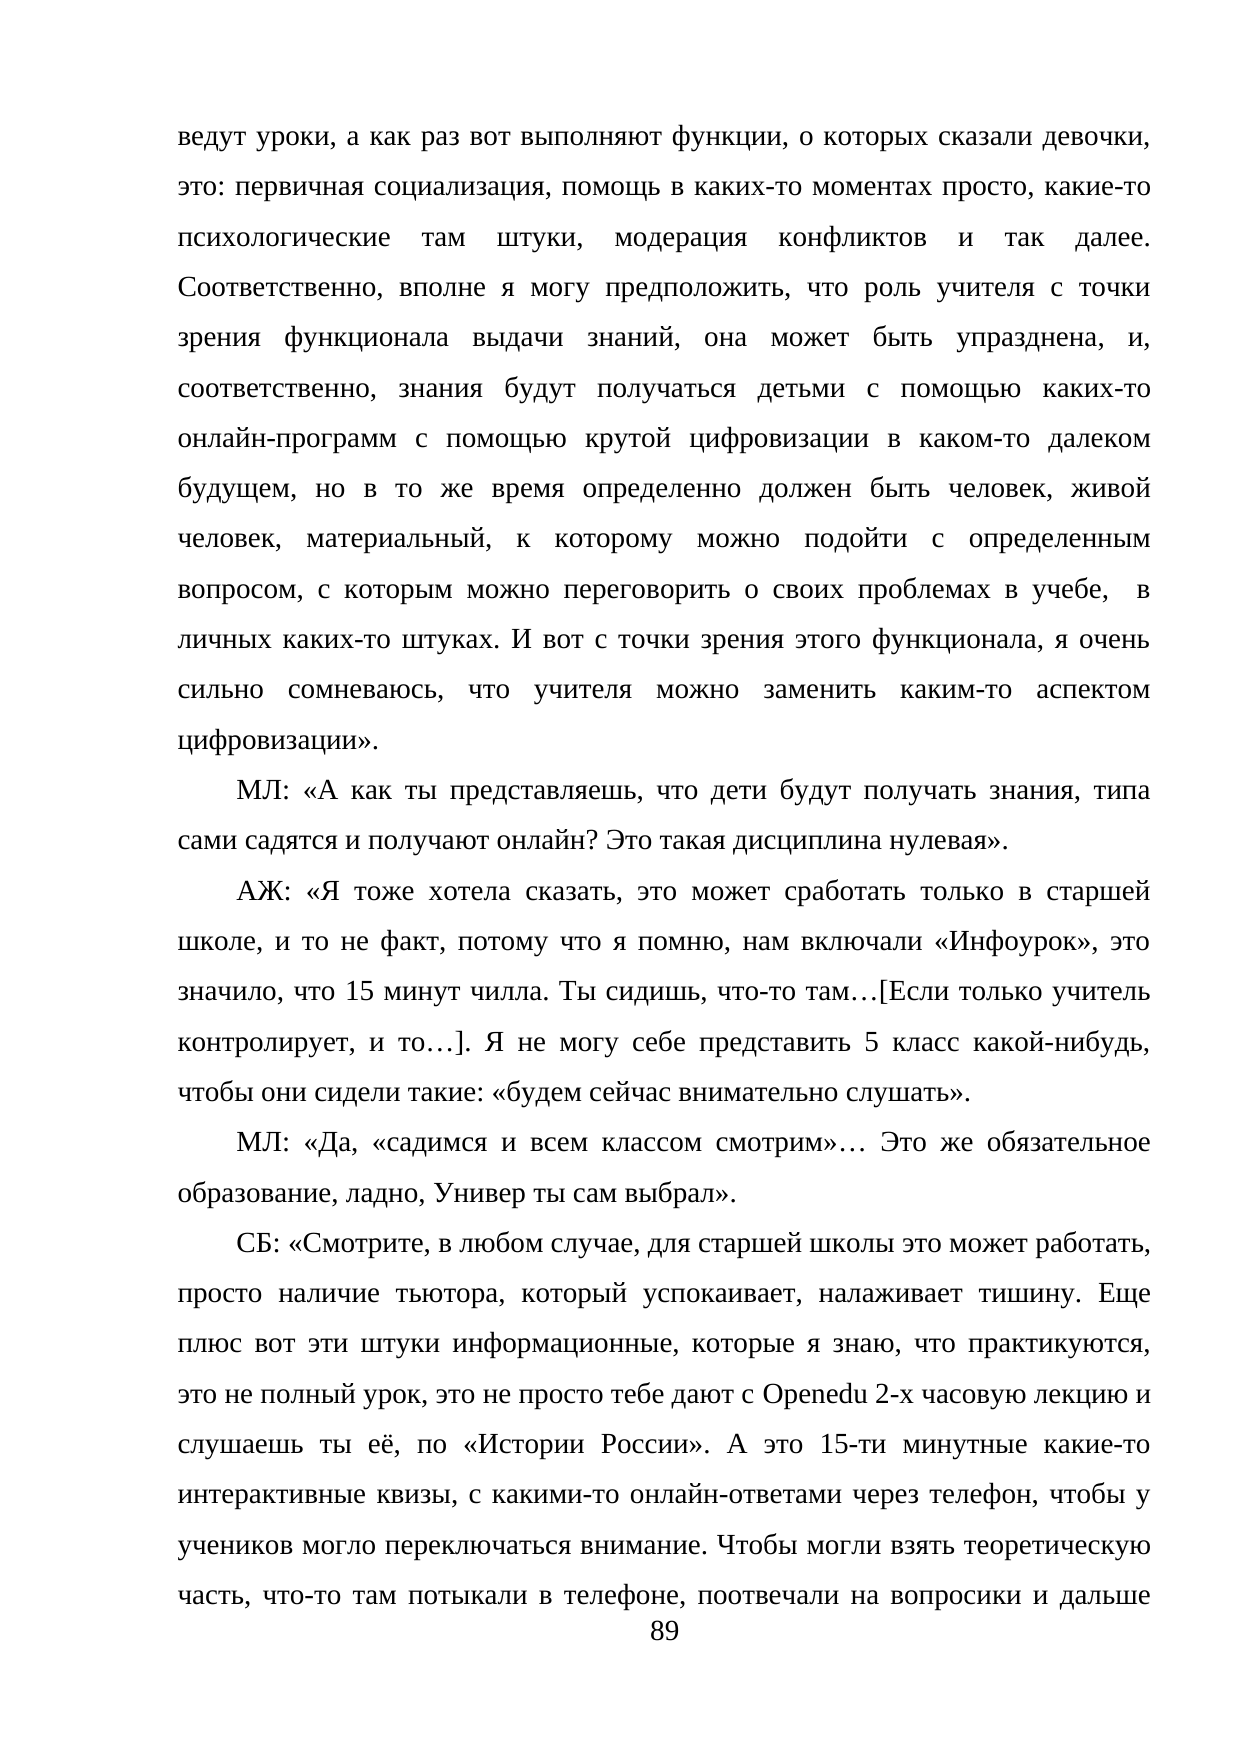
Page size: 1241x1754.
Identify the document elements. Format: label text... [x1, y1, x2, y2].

text МЛ: «А как ты представляешь, что дети будут получать знания, типа сами садятся и получают онлайн? Это такая дисциплина нулевая». [177, 772, 1152, 856]
text АЖ: «Я тоже хотела сказать, это может сработать только в старшей школе, и то не факт, потому что я помню, нам включали «Инфоурок», это значило, что 15 минут чилла. Ты сидишь, что-то там…[Если только учитель контролирует, и то…]. Я не могу себе представить 5 класс какой-нибудь, чтобы они сидели такие: «будем сейчас внимательно слушать». [177, 873, 1152, 1108]
text МЛ: «Да, «садимся и всем классом смотрим»… Это же обязательное образование, ладно, Универ ты сам выбрал». [177, 1124, 1152, 1208]
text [177, 118, 1152, 755]
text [177, 1225, 1152, 1611]
